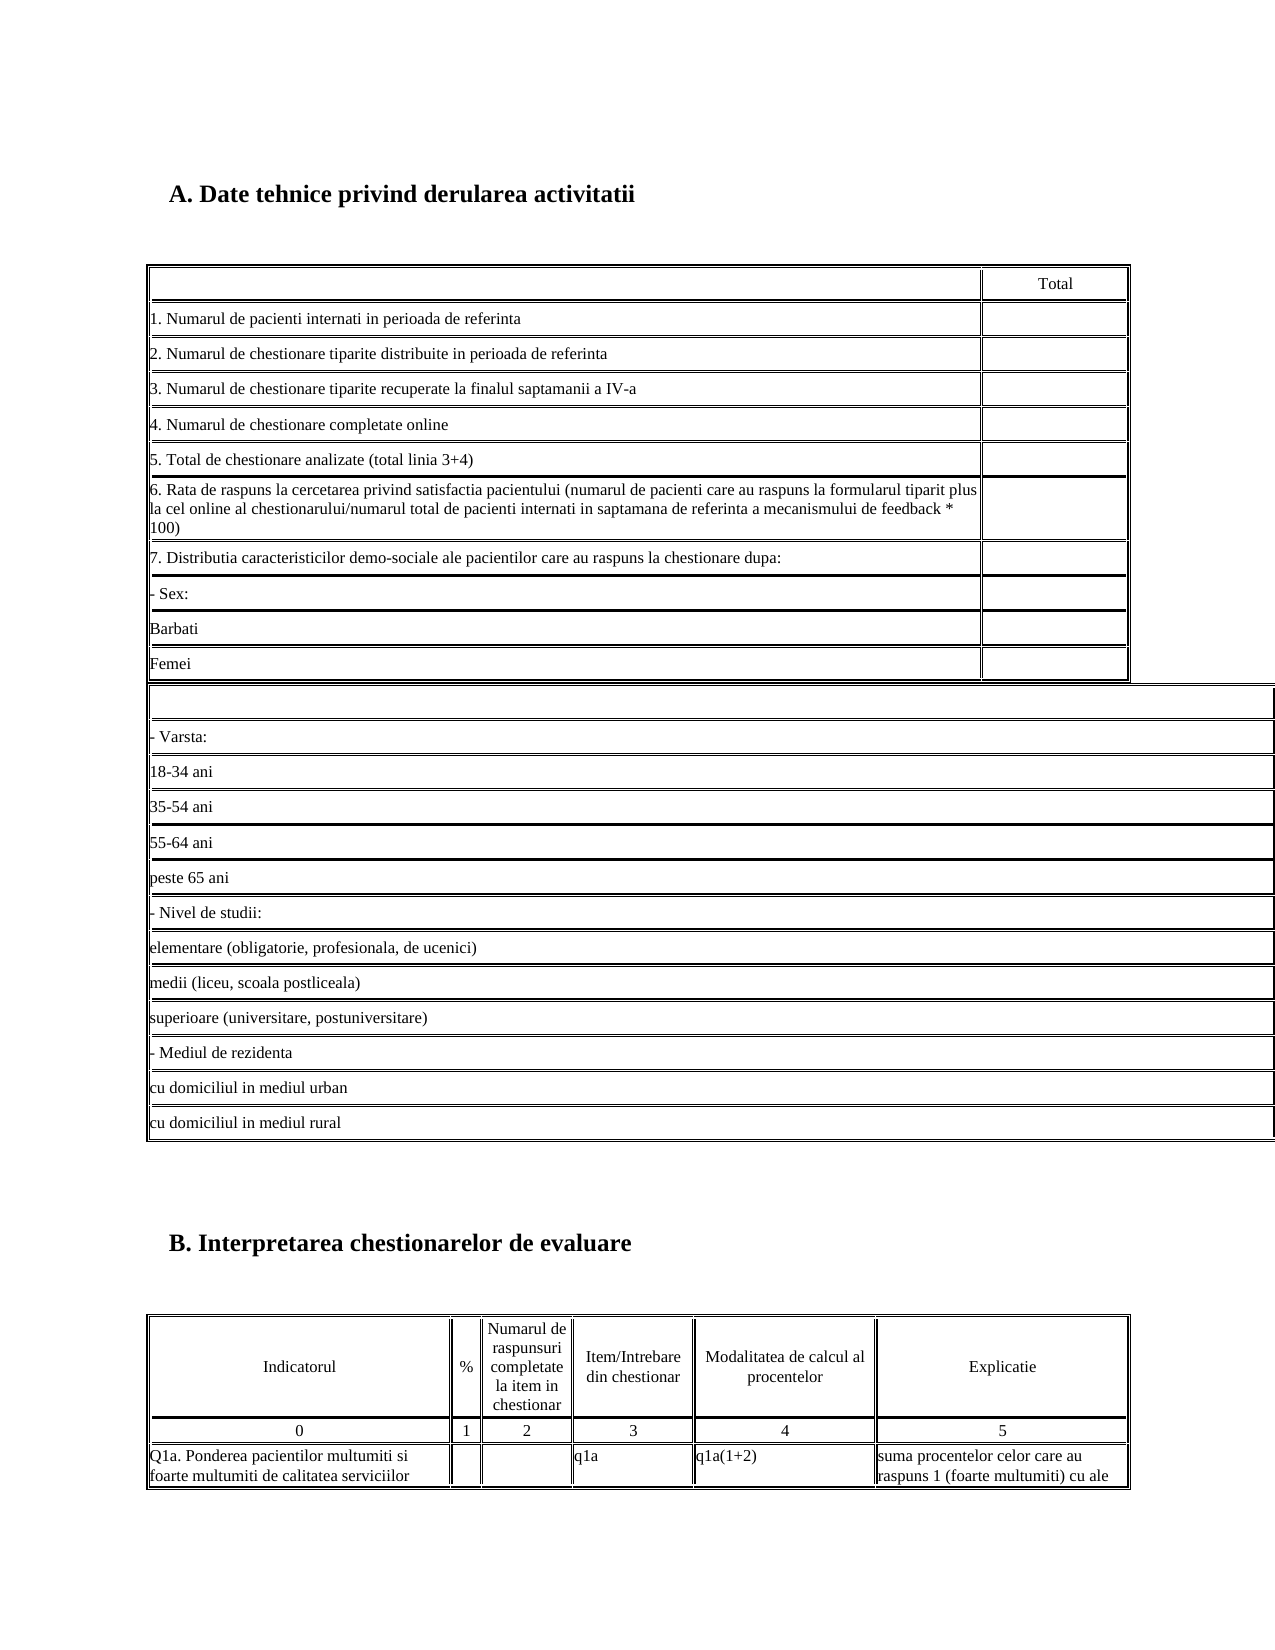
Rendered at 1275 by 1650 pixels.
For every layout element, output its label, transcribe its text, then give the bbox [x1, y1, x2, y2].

table_cell 4 [696, 1419, 874, 1441]
table_cell - Nivel de studii: [150, 893, 1274, 928]
table_cell 3 [574, 1419, 692, 1441]
table_cell 4. Numarul de chestionare completate online [148, 405, 982, 440]
table_header Explicatie [876, 1317, 1127, 1416]
text B. Interpretarea chestionarelor de evaluare [150, 1228, 1125, 1314]
table_cell - Sex: [150, 574, 980, 609]
table_cell [983, 475, 1127, 539]
table_header Item/Intrebare din chestionar [573, 1315, 694, 1416]
table_cell cu domiciliul in mediul rural [148, 1104, 1275, 1139]
table_cell - Mediul de rezidenta [150, 1034, 1274, 1068]
table_cell medii (liceu, scoala postliceala) [150, 963, 1274, 998]
table_cell Femei [150, 644, 982, 679]
table_cell q1a(1+2) [694, 1441, 876, 1486]
table_cell 18-34 ani [148, 753, 1275, 788]
table_header Modalitatea de calcul al procentelor [694, 1315, 876, 1416]
table_cell 3. Numarul de chestionare tiparite recuperate la finalul saptamanii a IV-a [150, 370, 980, 405]
table_cell q1a [573, 1441, 694, 1486]
table_header Total [982, 268, 1127, 299]
table_cell [983, 370, 1128, 405]
table_cell [983, 335, 1128, 369]
table_cell [982, 539, 1129, 574]
table_cell 5. Total de chestionare analizate (total linia 3+4) [148, 440, 982, 475]
table_header [150, 686, 1275, 717]
table_cell 35-54 ani [148, 788, 1275, 823]
table_cell [481, 1445, 572, 1486]
table_cell 7. Distributia caracteristicilor demo-sociale ale pacientilor care au raspuns la chestionare dupa: [148, 539, 982, 574]
table_header % [451, 1317, 481, 1416]
table_cell Barbati [150, 609, 980, 644]
table_header Numarul de raspunsuri completate la item in chestionar [481, 1317, 572, 1416]
table_cell peste 65 ani [148, 858, 1273, 893]
table_cell cu domiciliul in mediul urban [150, 1069, 1274, 1104]
table_cell 2. Numarul de chestionare tiparite distribuite in perioada de referinta [150, 335, 980, 369]
table_header [150, 268, 982, 299]
table_cell 6. Rata de raspuns la cercetarea privind satisfactia pacientului (numarul de pacienti care au raspuns la formularul tiparit plus la cel online al chestionarului/numarul total de pacienti internati in saptamana de referinta a mecanismului de feedback * 100) [150, 475, 980, 539]
table_cell [982, 405, 1129, 440]
table_cell [983, 574, 1127, 609]
table_header Indicatorul [148, 1315, 451, 1416]
text A. Date tehnice privind derularea activitatii [150, 179, 1125, 264]
table_cell 55-64 ani [148, 823, 1273, 858]
table_cell [983, 609, 1127, 644]
table_cell [451, 1445, 481, 1486]
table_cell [876, 1441, 1128, 1486]
table_cell superioare (universitare, postuniversitare) [150, 998, 1274, 1033]
table_cell 0 [150, 1416, 449, 1441]
table_cell [982, 440, 1129, 475]
table_cell [982, 644, 1128, 679]
table_cell 1 [453, 1419, 480, 1441]
table_cell 1. Numarul de pacienti internati in perioada de referinta [150, 299, 980, 334]
table_cell [983, 299, 1128, 334]
table_cell 5 [878, 1416, 1127, 1441]
table_cell - Varsta: [150, 718, 1274, 753]
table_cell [150, 1441, 451, 1486]
table_cell elementare (obligatorie, profesionala, de ucenici) [150, 928, 1274, 963]
table_cell 2 [483, 1419, 571, 1441]
